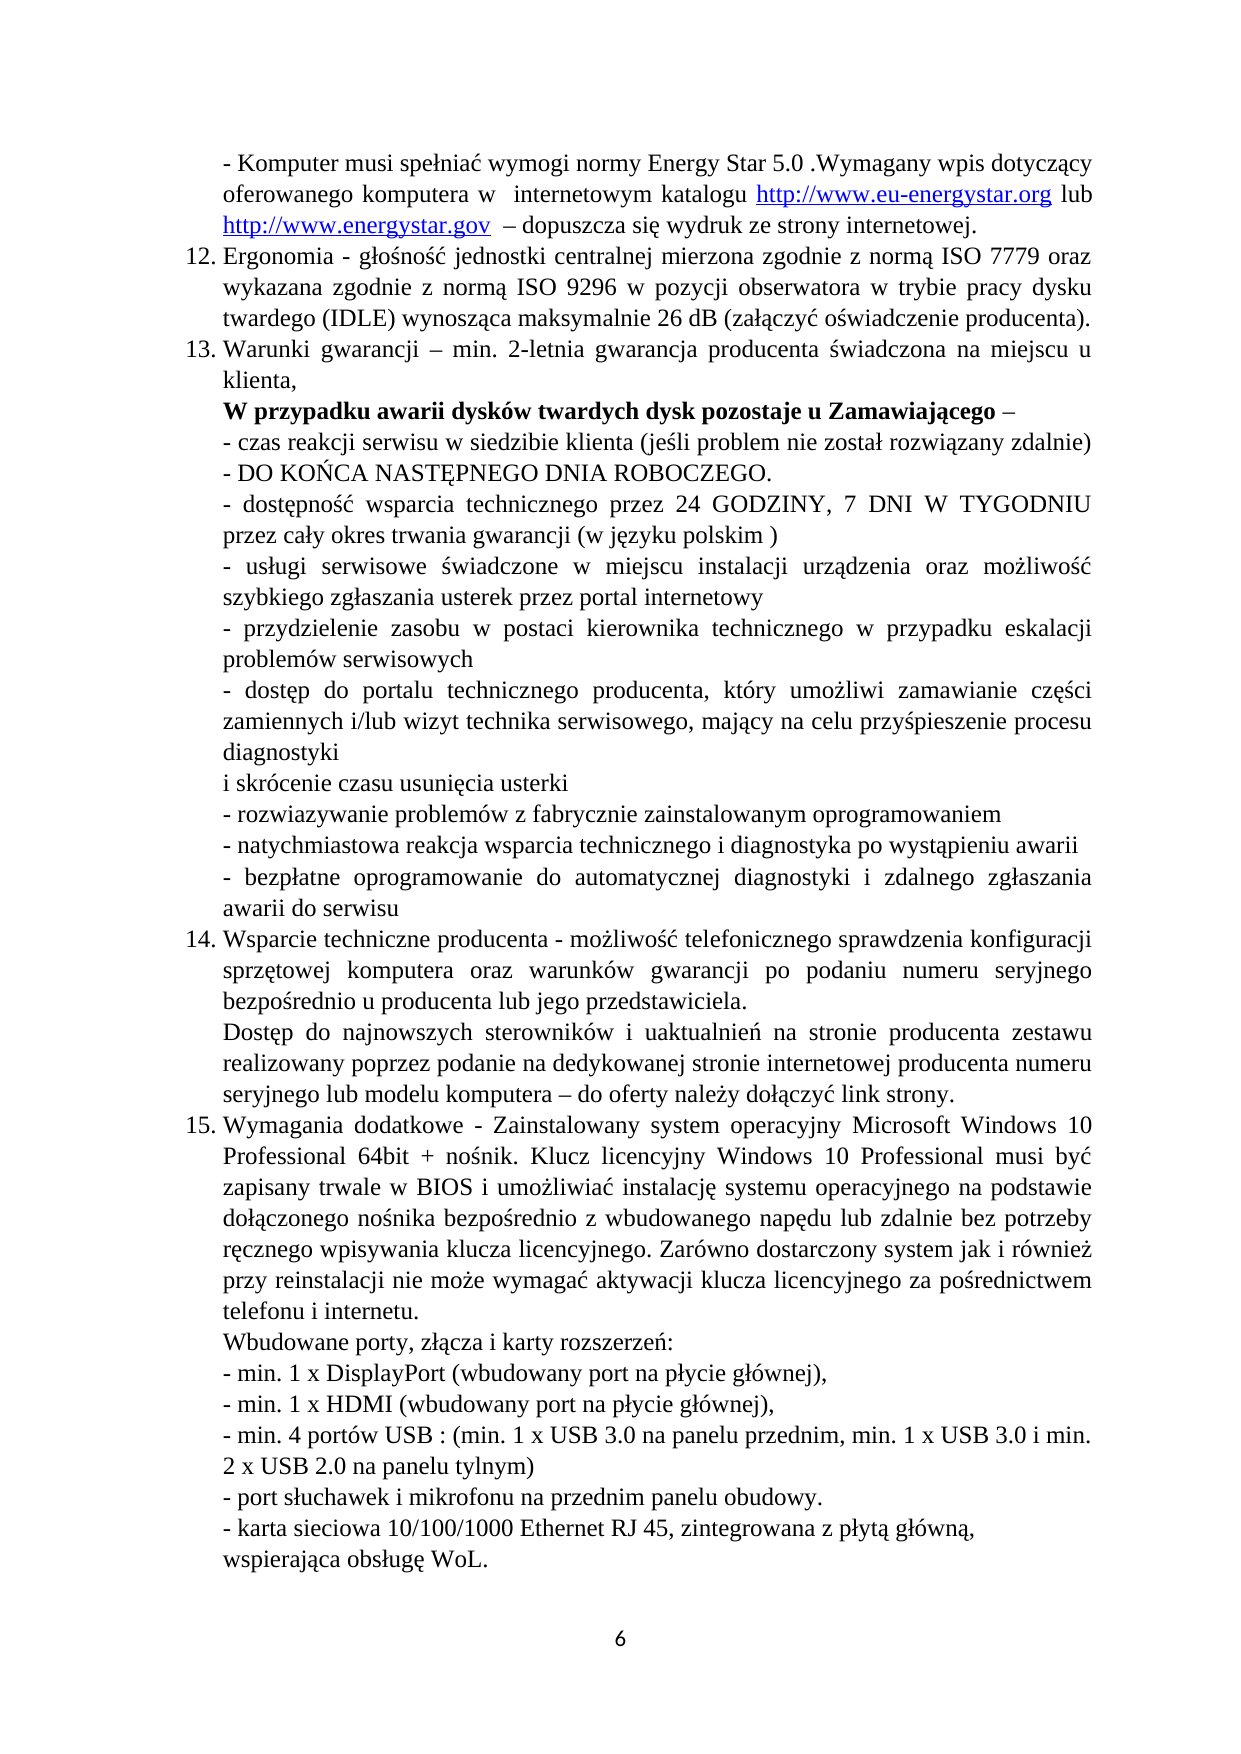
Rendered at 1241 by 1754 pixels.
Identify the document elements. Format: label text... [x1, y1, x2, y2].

list W przypadku awarii dysków twardych dysk pozostaje u Zamawiającego – [223, 396, 1093, 425]
list - rozwiazywanie problemów z fabrycznie zainstalowanym oprogramowaniem [223, 799, 1093, 828]
list Wsparcie techniczne producenta - możliwość telefonicznego sprawdzenia konfiguracji sprzętowej komputera oraz warunków gwarancji po podaniu numeru seryjnego bezpośrednio u producenta lub jego przedstawiciela. [185, 924, 1093, 1014]
list - dostępność wsparcia technicznego przez 24 GODZINY, 7 DNI W TYGODNIU przez cały okres trwania gwarancji (w języku polskim ) [223, 489, 1093, 549]
list - min. 4 portów USB : (min. 1 x USB 3.0 na panelu przednim, min. 1 x USB 3.0 i min. 2 x USB 2.0 na panelu tylnym) [223, 1420, 1093, 1480]
list Dostęp do najnowszych sterowników i uaktualnień na stronie producenta zestawu realizowany poprzez podanie na dedykowanej stronie internetowej producenta numeru seryjnego lub modelu komputera – do oferty należy dołączyć link strony. [223, 1017, 1093, 1108]
list Wbudowane porty, złącza i karty rozszerzeń: [223, 1327, 1093, 1356]
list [223, 1513, 1093, 1573]
list Wymagania dodatkowe - Zainstalowany system operacyjny Microsoft Windows 10 Professional 64bit + nośnik. Klucz licencyjny Windows 10 Professional musi być zapisany trwale w BIOS i umożliwiać instalację systemu operacyjnego na podstawie dołączonego nośnika bezpośrednio z wbudowanego napędu lub zdalnie bez potrzeby ręcznego wpisywania klucza licencyjnego. Zarówno dostarczony system jak i również przy reinstalacji nie może wymagać aktywacji klucza licencyjnego za pośrednictwem telefonu i internetu. [185, 1110, 1093, 1325]
list - bezpłatne oprogramowanie do automatycznej diagnostyki i zdalnego zgłaszania awarii do serwisu [223, 862, 1093, 921]
list - min. 1 x HDMI (wbudowany port na płycie głównej), [223, 1389, 1093, 1418]
list - usługi serwisowe świadczone w miejscu instalacji urządzenia oraz możliwość szybkiego zgłaszania usterek przez portal internetowy [223, 551, 1093, 611]
list - czas reakcji serwisu w siedzibie klienta (jeśli problem nie został rozwiązany zdalnie) - DO KOŃCA NASTĘPNEGO DNIA ROBOCZEGO. [223, 427, 1093, 487]
list - przydzielenie zasobu w postaci kierownika technicznego w przypadku eskalacji problemów serwisowych [223, 613, 1093, 673]
list Warunki gwarancji – min. 2-letnia gwarancja producenta świadczona na miejscu u klienta, [185, 334, 1093, 394]
list - port słuchawek i mikrofonu na przednim panelu obudowy. [223, 1482, 1093, 1511]
list - natychmiastowa reakcja wsparcia technicznego i diagnostyka po wystąpieniu awarii [223, 831, 1093, 859]
list - min. 1 x DisplayPort (wbudowany port na płycie głównej), [223, 1358, 1093, 1387]
list Ergonomia - głośność jednostki centralnej mierzona zgodnie z normą ISO 7779 oraz wykazana zgodnie z normą ISO 9296 w pozycji obserwatora w trybie pracy dysku twardego (IDLE) wynosząca maksymalnie 26 dB (załączyć oświadczenie producenta). [185, 241, 1093, 332]
list - dostęp do portalu technicznego producenta, który umożliwi zamawianie części zamiennych i/lub wizyt technika serwisowego, mający na celu przyśpieszenie procesu diagnostyki i skrócenie czasu usunięcia usterki [223, 675, 1093, 797]
list - Komputer musi spełniać wymogi normy Energy Star 5.0 .Wymagany wpis dotyczący oferowanego komputera w internetowym katalogu http://www.eu-energystar.org lub http://www.energystar.gov – dopuszcza się wydruk ze strony internetowej. [223, 148, 1093, 238]
